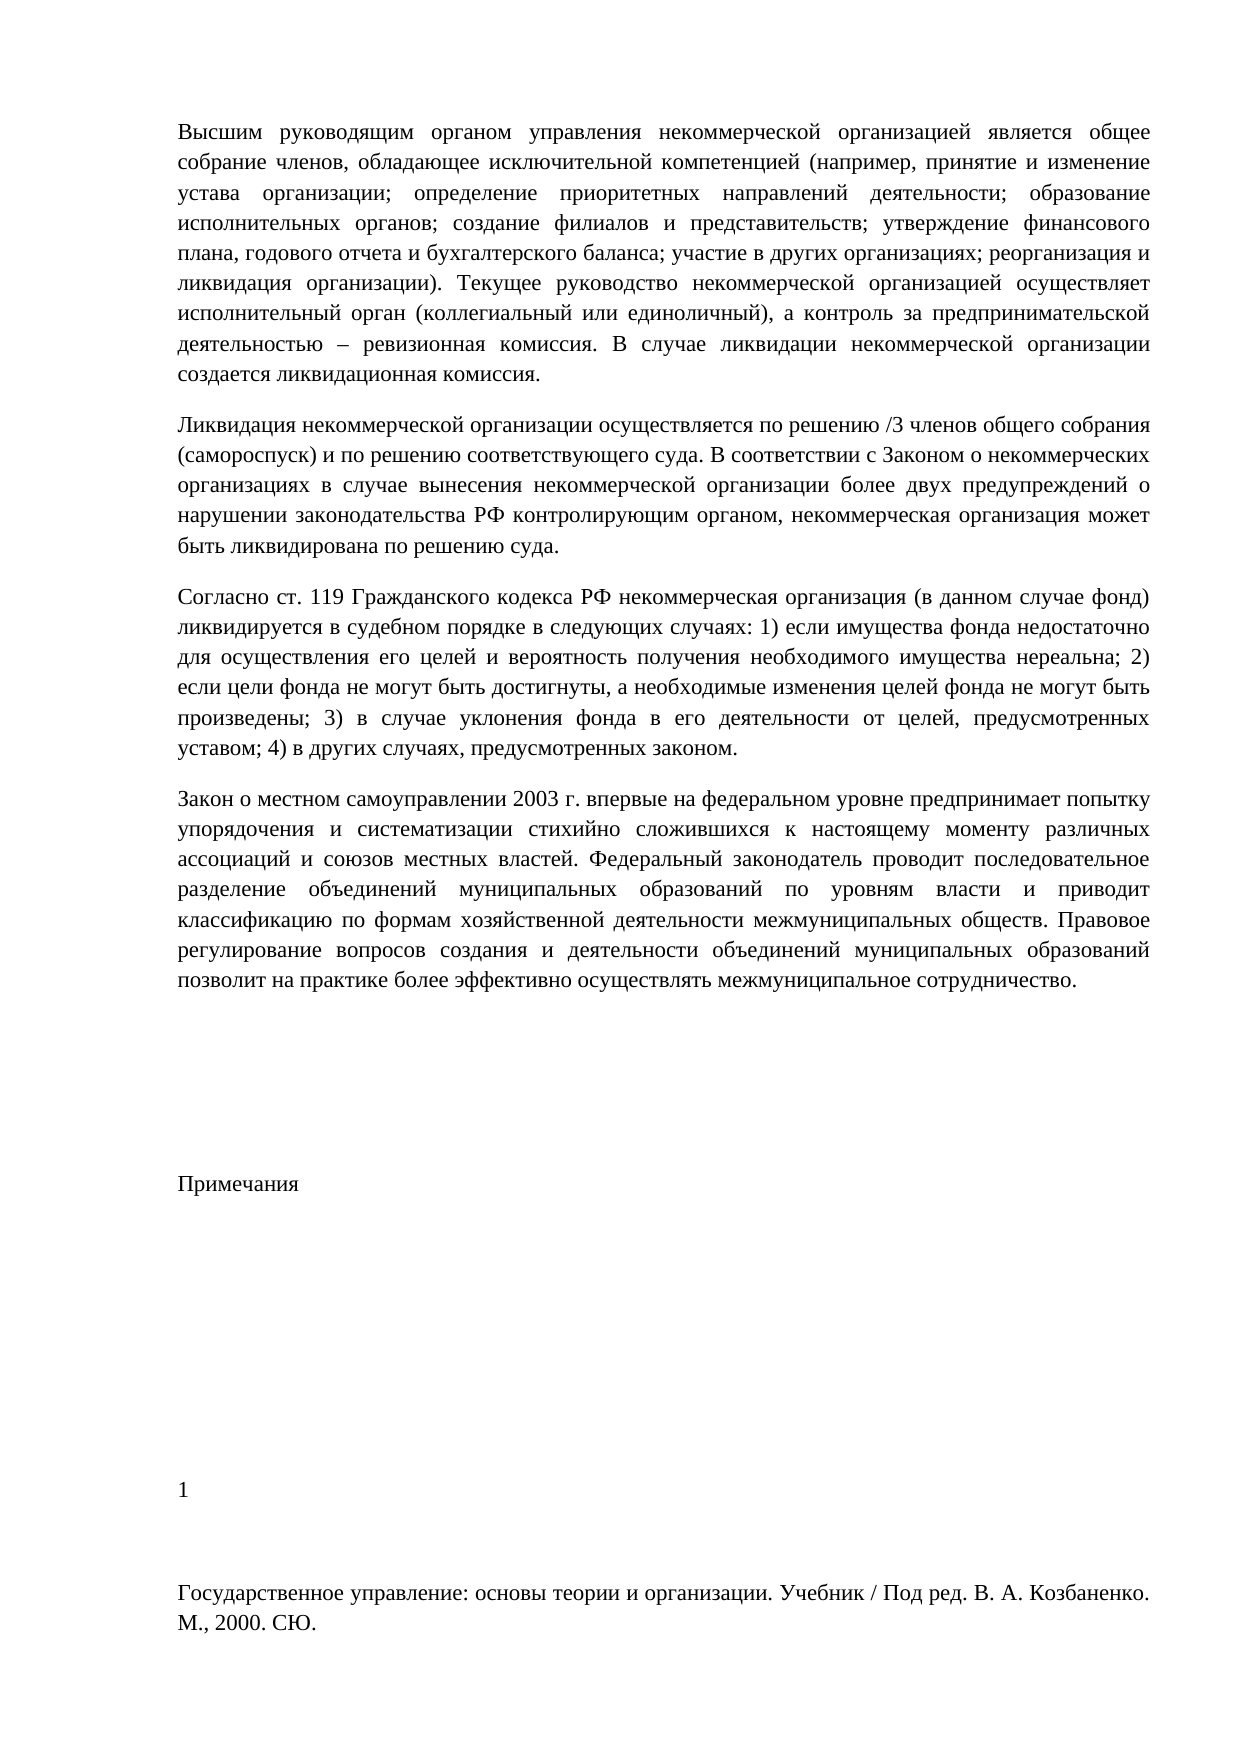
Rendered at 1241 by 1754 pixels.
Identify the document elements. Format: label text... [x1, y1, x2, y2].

text Высшим руководящим органом управления некоммерческой организацией является общее собрание членов, обладающее исключительной компетенцией (например, принятие и изменение устава организации; определение приоритетных направлений деятельности; образование исполнительных органов; создание филиалов и представительств; утверждение финансового плана, годового отчета и бухгалтерского баланса; участие в других организациях; реорганизация и ликвидация организации). Текущее руководство некоммерческой организацией осуществляет исполнительный орган (коллегиальный или единоличный), а контроль за предпринимательской деятельностью – ревизионная комиссия. В случае ликвидации некоммерческой организации создается ликвидационная комиссия. [177, 118, 1152, 386]
text Закон о местном самоуправлении 2003 г. впервые на федеральном уровне предпринимает попытку упорядочения и систематизации стихийно сложившихся к настоящему моменту различных ассоциаций и союзов местных властей. Федеральный законодатель проводит последовательное разделение объединений муниципальных образований по уровням власти и приводит классификацию по формам хозяйственной деятельности межмуниципальных обществ. Правовое регулирование вопросов создания и деятельности объединений муниципальных образований позволит на практике более эффективно осуществлять межмуниципальное сотрудничество. [177, 785, 1152, 992]
text Ликвидация некоммерческой организации осуществляется по решению /3 членов общего собрания (самороспуск) и по решению соответствующего суда. В соответствии с Законом о некоммерческих организациях в случае вынесения некоммерческой организации более двух предупреждений о нарушении законодательства РФ контролирующим органом, некоммерческая организация может быть ликвидирована по решению суда. [177, 411, 1152, 558]
text Государственное управление: основы теории и организации. Учебник / Под ред. В. А. Козбаненко. М., 2000. СЮ. [177, 1578, 1152, 1635]
text Примечания [177, 1170, 1152, 1197]
text Согласно ст. 119 Гражданского кодекса РФ некоммерческая организация (в данном случае фонд) ликвидируется в судебном порядке в следующих случаях: 1) если имущества фонда недостаточно для осуществления его целей и вероятность получения необходимого имущества нереальна; 2) если цели фонда не могут быть достигнуты, а необходимые изменения целей фонда не могут быть произведены; 3) в случае уклонения фонда в его деятельности от целей, предусмотренных уставом; 4) в других случаях, предусмотренных законом. [177, 583, 1152, 760]
text 1 [177, 1476, 1152, 1503]
